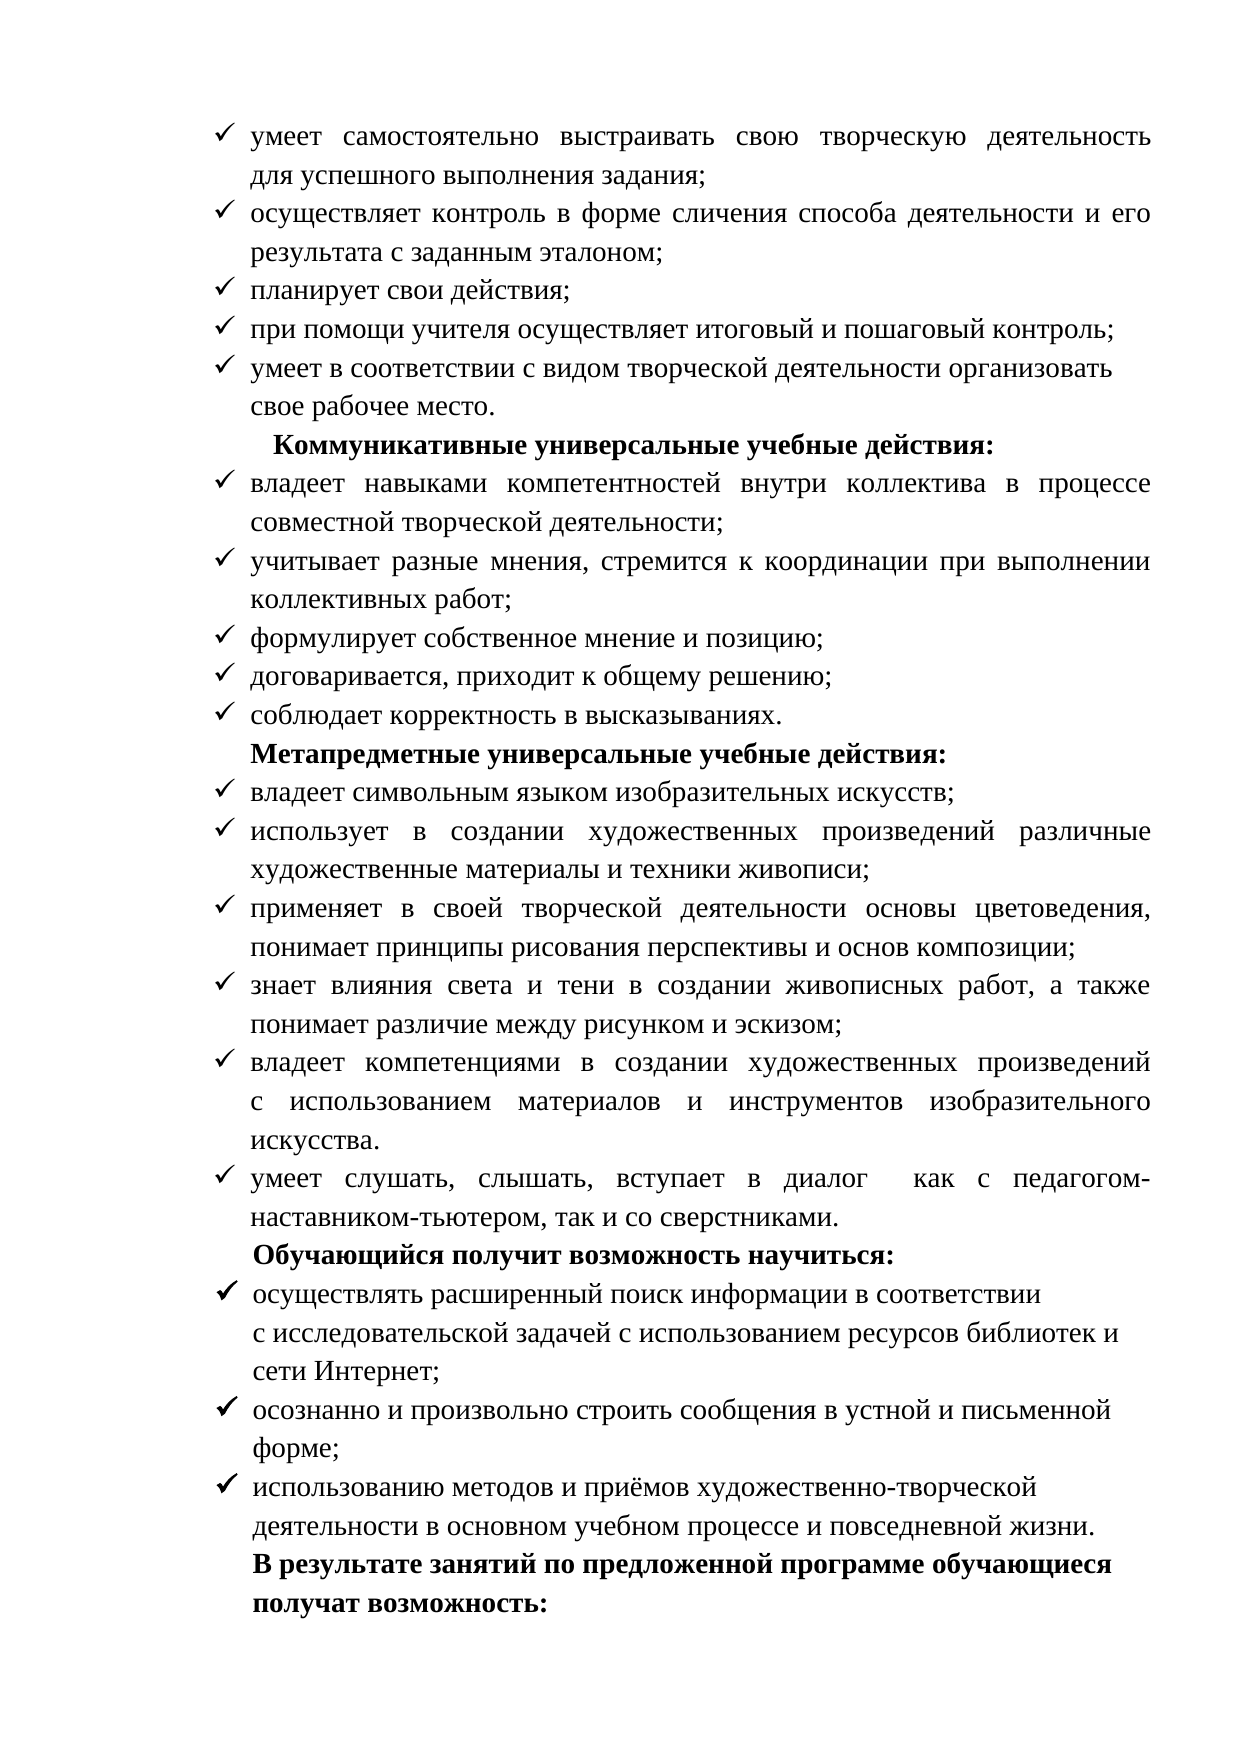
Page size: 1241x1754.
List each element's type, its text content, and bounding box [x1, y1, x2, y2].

list умеет в соответствии с видом творческой деятельности организовать свое рабочее место. [213, 350, 1152, 422]
list учитывает разные мнения, стремится к координации при выполнении коллективных работ; [213, 543, 1152, 615]
list применяет в своей творческой деятельности основы цветоведения, понимает принципы рисования перспективы и основ композиции; [213, 890, 1152, 962]
list договаривается, приходит к общему решению; [213, 658, 1152, 692]
list Коммуникативные универсальные учебные действия: [273, 427, 1152, 461]
list умеет слушать, слышать, вступает в диалог как с педагогом-наставником-тьютером, так и со сверстниками. [213, 1160, 1152, 1232]
list владеет символьным языком изобразительных искусств; [213, 774, 1152, 808]
list планирует свои действия; [213, 272, 1152, 306]
list осуществляет контроль в форме сличения способа деятельности и его результата с заданным эталоном; [213, 195, 1152, 267]
list соблюдает корректность в высказываниях. [213, 697, 1152, 731]
list умеет самостоятельно выстраивать свою творческую деятельность для успешного выполнения задания; [213, 118, 1152, 190]
list Метапредметные универсальные учебные действия: [250, 736, 1152, 769]
list знает влияния света и тени в создании живописных работ, а также понимает различие между рисунком и эскизом; [213, 967, 1152, 1039]
list формулирует собственное мнение и позицию; [213, 620, 1152, 653]
list использованию методов и приёмов художественно-творческой деятельности в основном учебном процессе и повседневной жизни. [215, 1469, 1152, 1541]
list владеет навыками компетентностей внутри коллектива в процессе совместной творческой деятельности; [213, 466, 1152, 538]
list Обучающийся получит возможность научиться: [252, 1237, 1152, 1271]
list осознанно и произвольно строить сообщения в устной и письменной форме; [215, 1392, 1152, 1464]
list владеет компетенциями в создании художественных произведений с использованием материалов и инструментов изобразительного искусства. [213, 1044, 1152, 1155]
list В результате занятий по предложенной программе обучающиеся получат возможность: [252, 1546, 1152, 1618]
list использует в создании художественных произведений различные художественные материалы и техники живописи; [213, 813, 1152, 885]
list осуществлять расширенный поиск информации в соответствии с исследовательской задачей с использованием ресурсов библиотек и сети Интернет; [215, 1276, 1152, 1387]
list при помощи учителя осуществляет итоговый и пошаговый контроль; [213, 311, 1152, 345]
